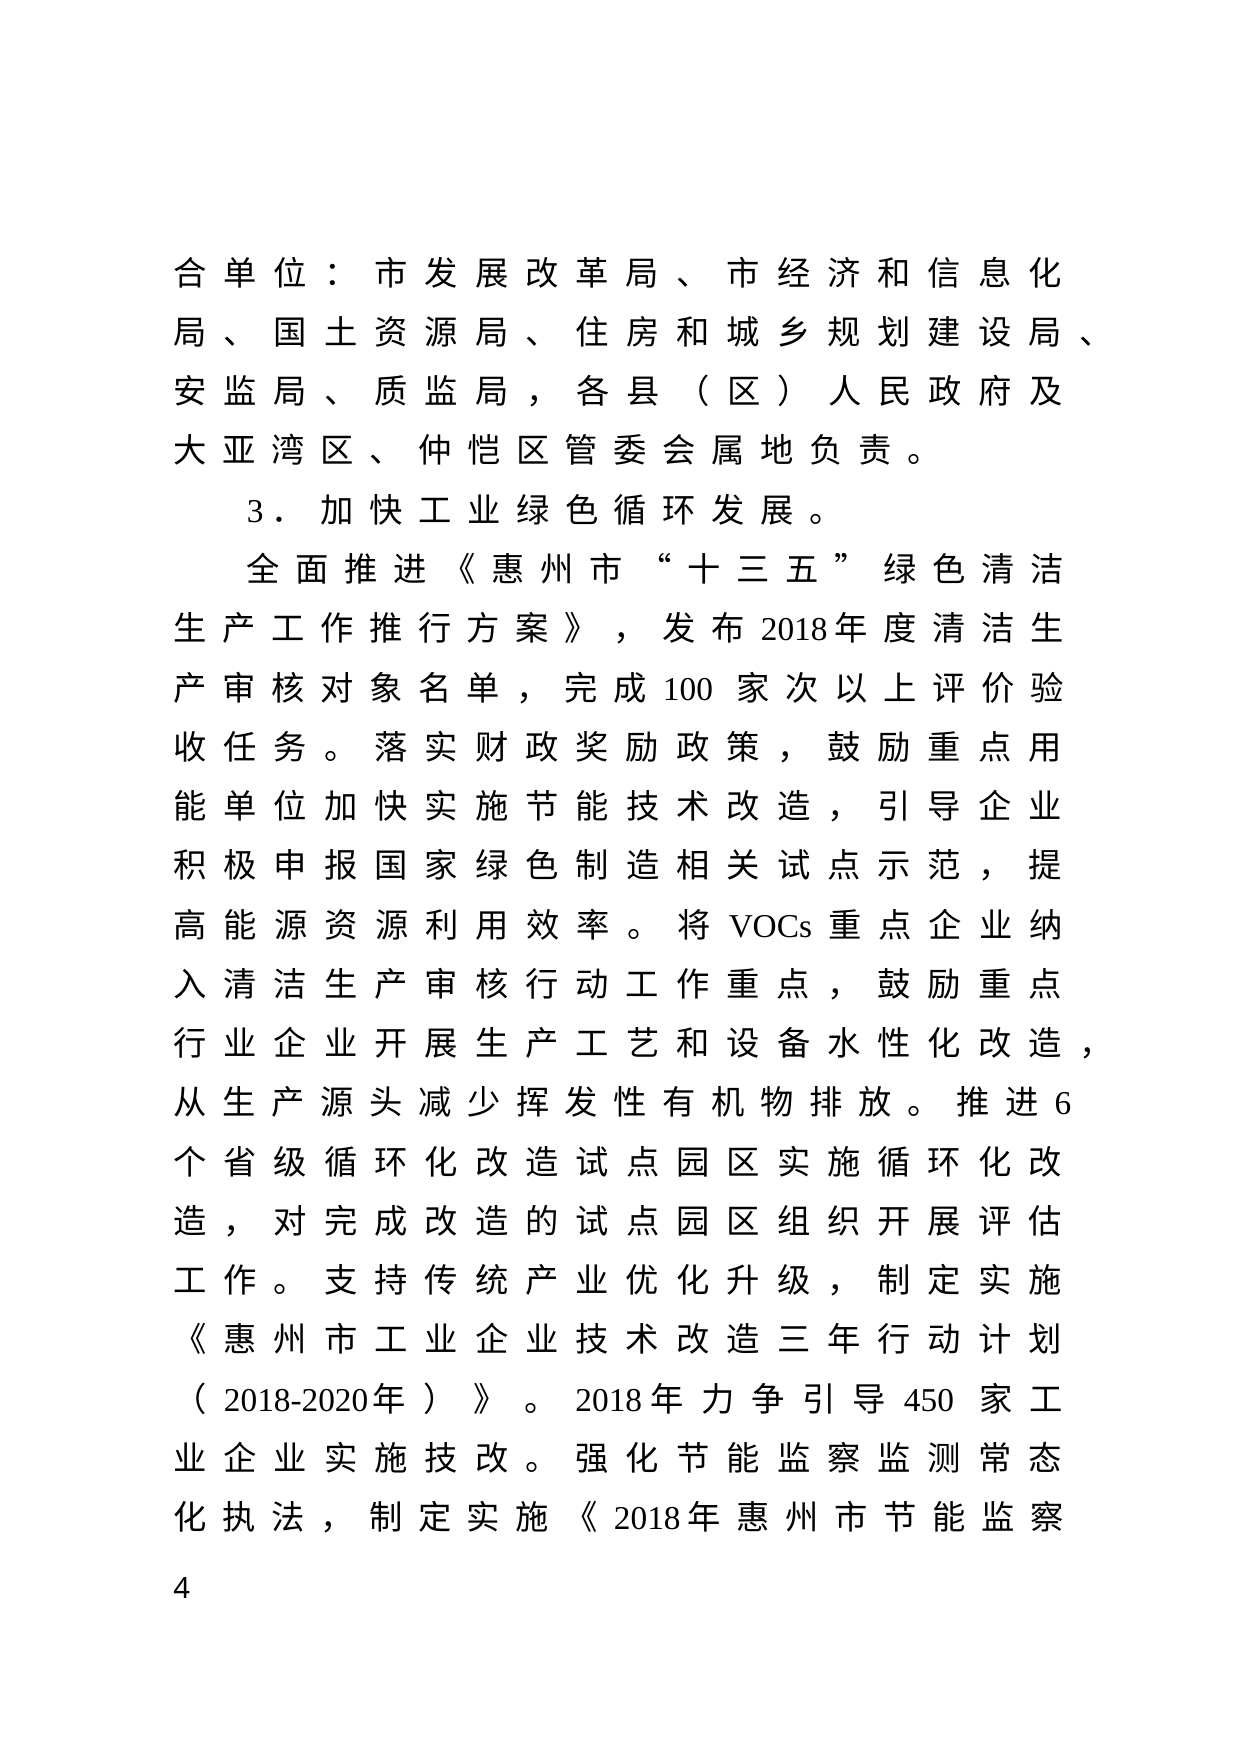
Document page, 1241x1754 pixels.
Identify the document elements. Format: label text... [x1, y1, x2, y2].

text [173, 241, 1079, 478]
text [173, 537, 1079, 1545]
text 3．加快工业绿色循环发展。 [173, 478, 1079, 537]
